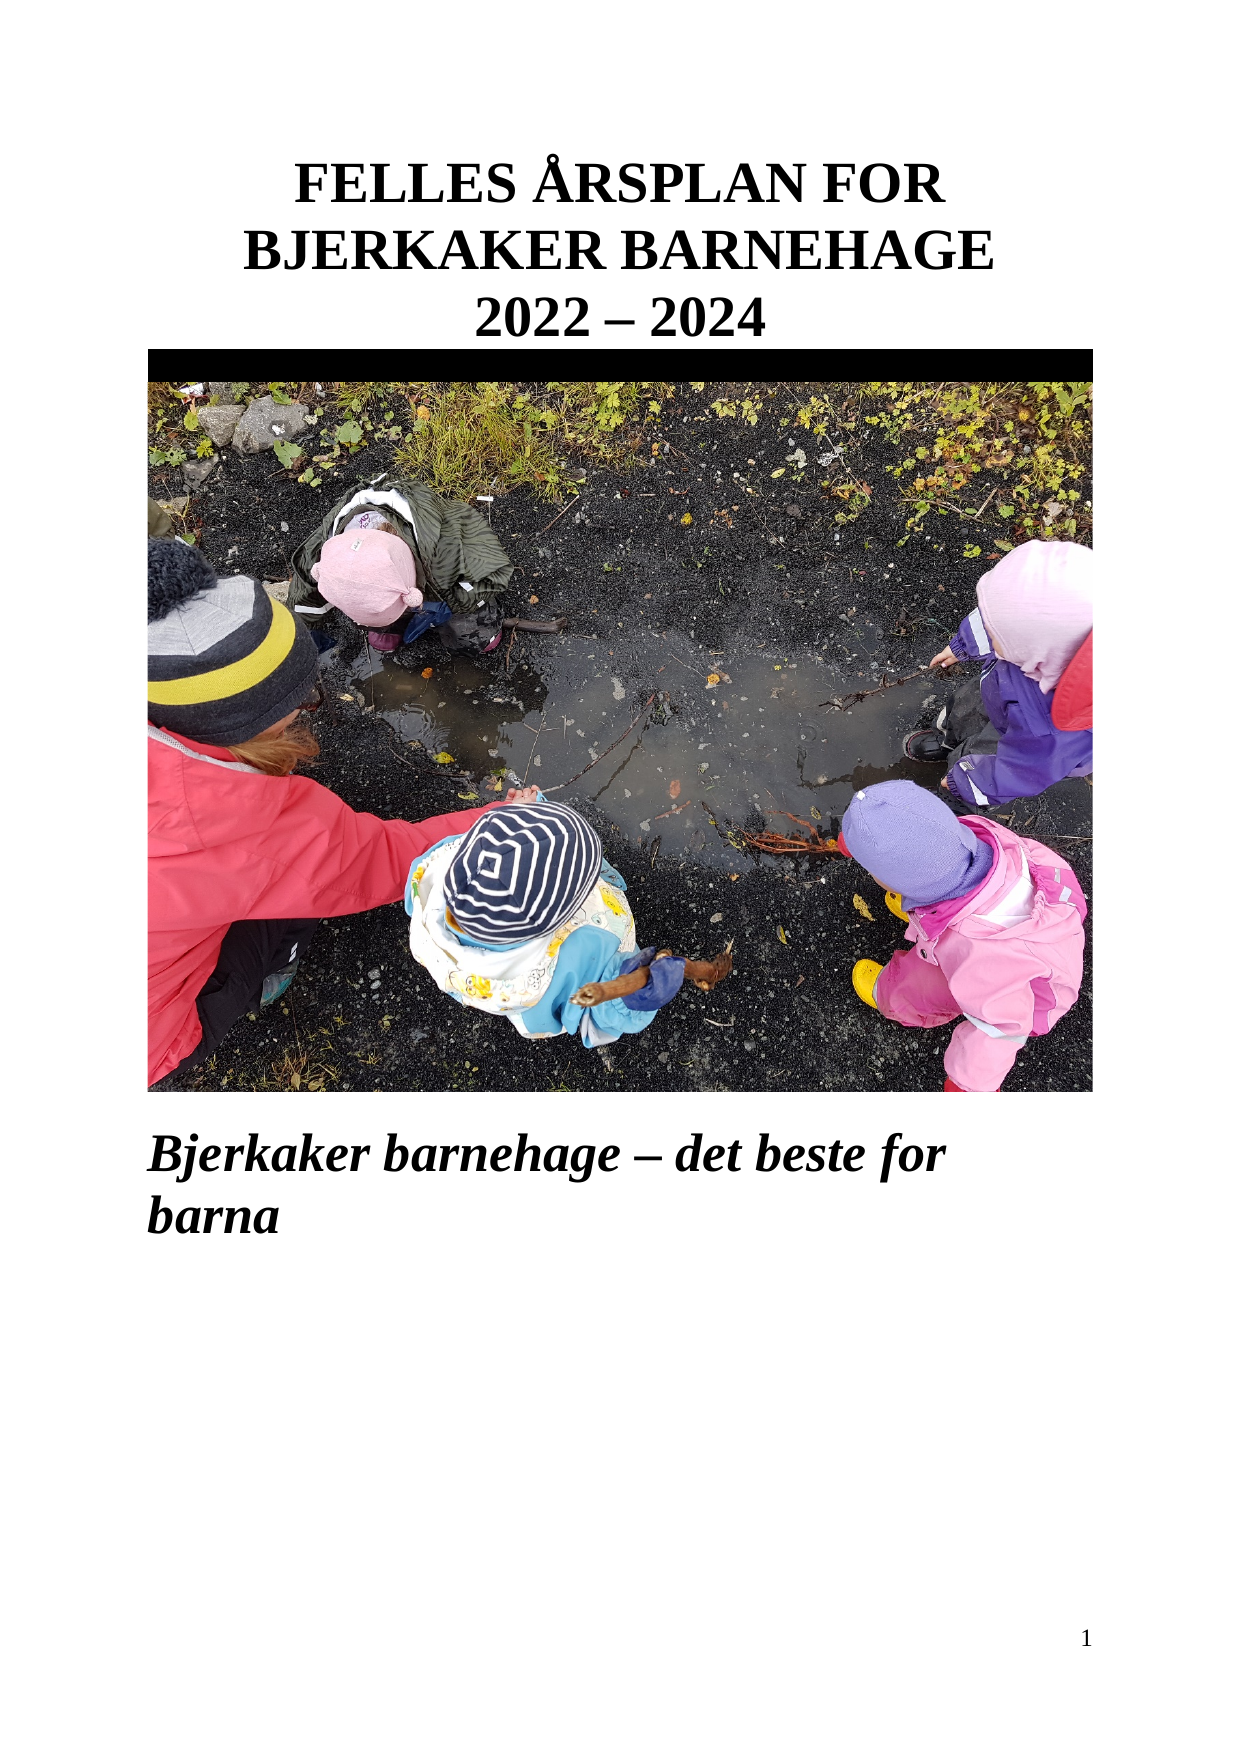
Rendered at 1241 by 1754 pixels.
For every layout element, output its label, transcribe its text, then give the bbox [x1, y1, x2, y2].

text Bjerkaker barnehage – det beste for barna [148, 1120, 1093, 1245]
picture [147, 382, 1093, 1092]
text 2022 – 2024 [148, 282, 1093, 349]
text BJERKAKER BARNEHAGE [148, 215, 1093, 282]
text FELLES ÅRSPLAN FOR [148, 148, 1093, 215]
